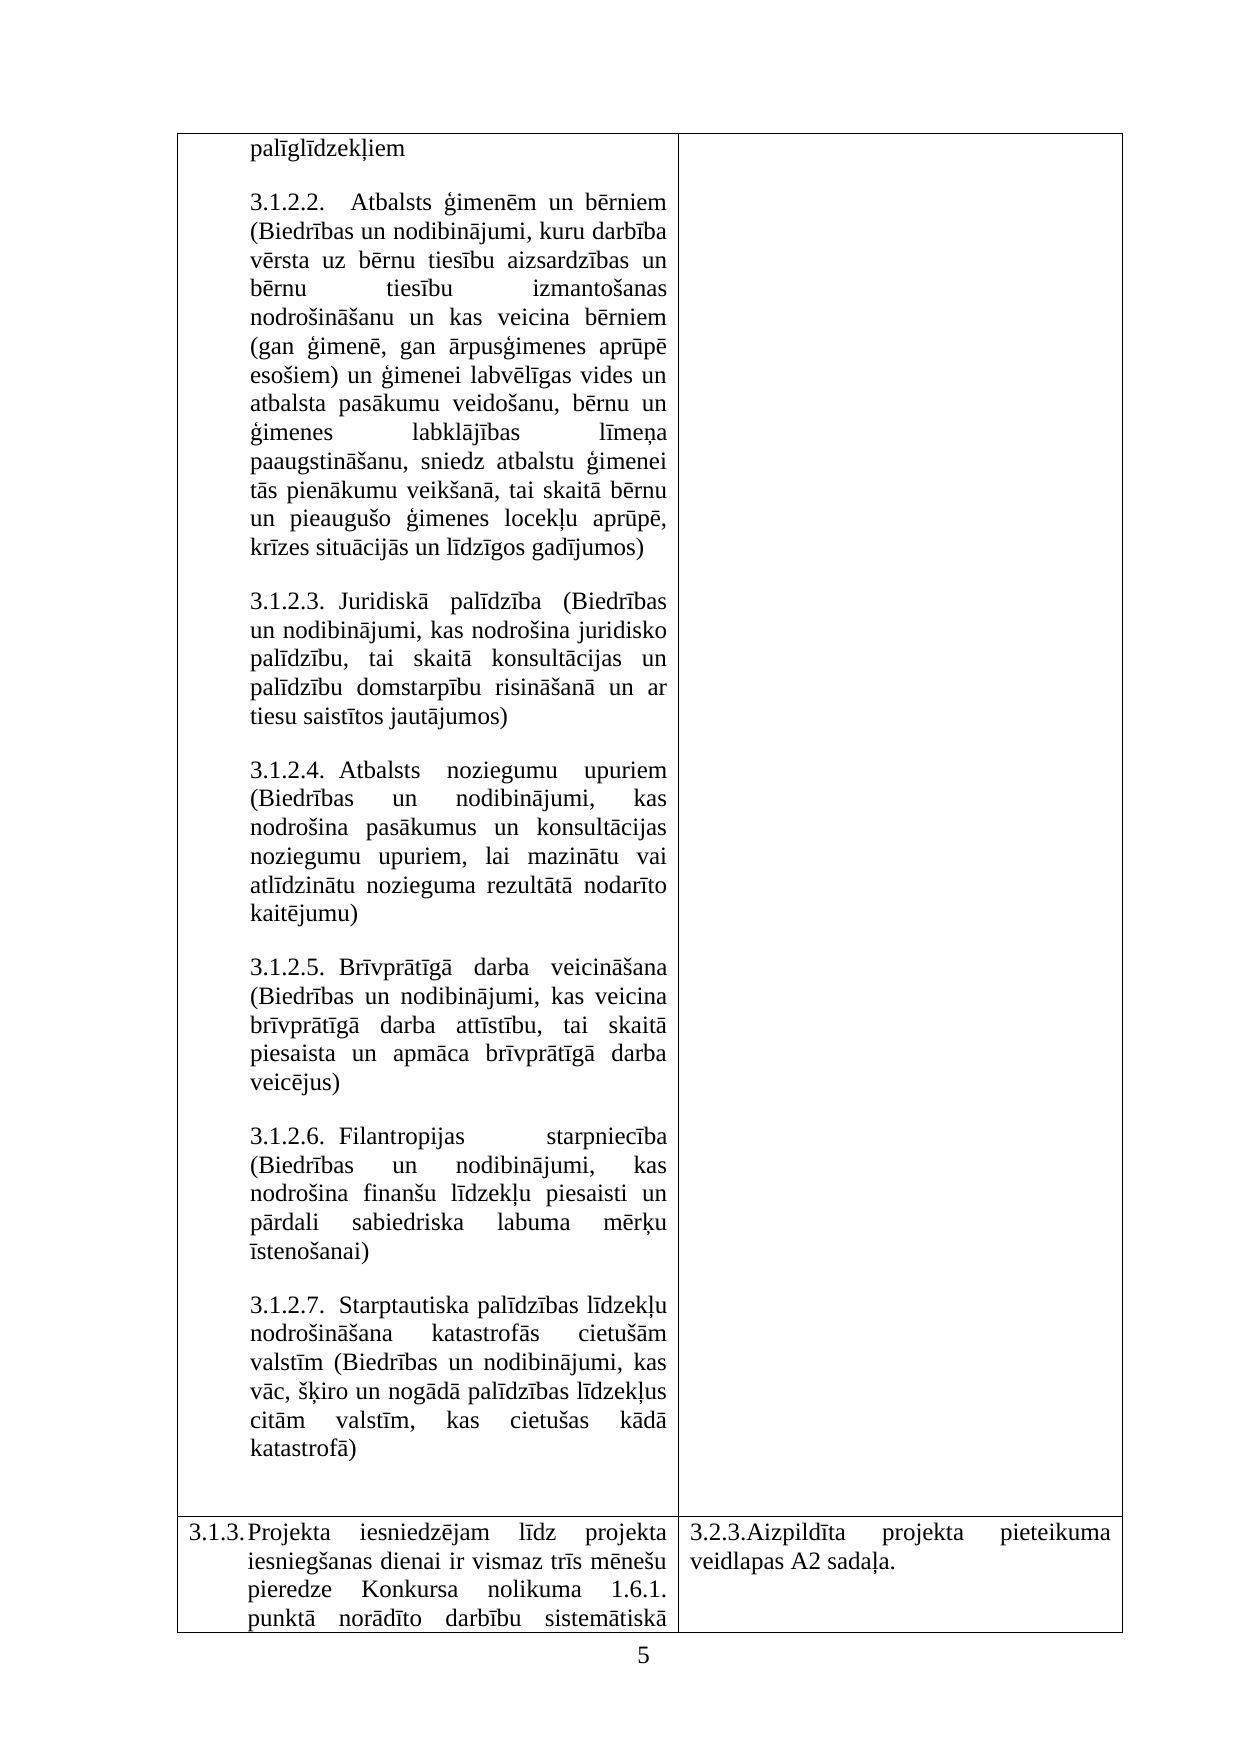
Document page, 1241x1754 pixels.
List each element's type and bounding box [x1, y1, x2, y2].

table_cell [178, 1517, 678, 1632]
table_cell [178, 134, 678, 1516]
table_cell [679, 1517, 1122, 1632]
table_cell [679, 134, 1122, 1516]
